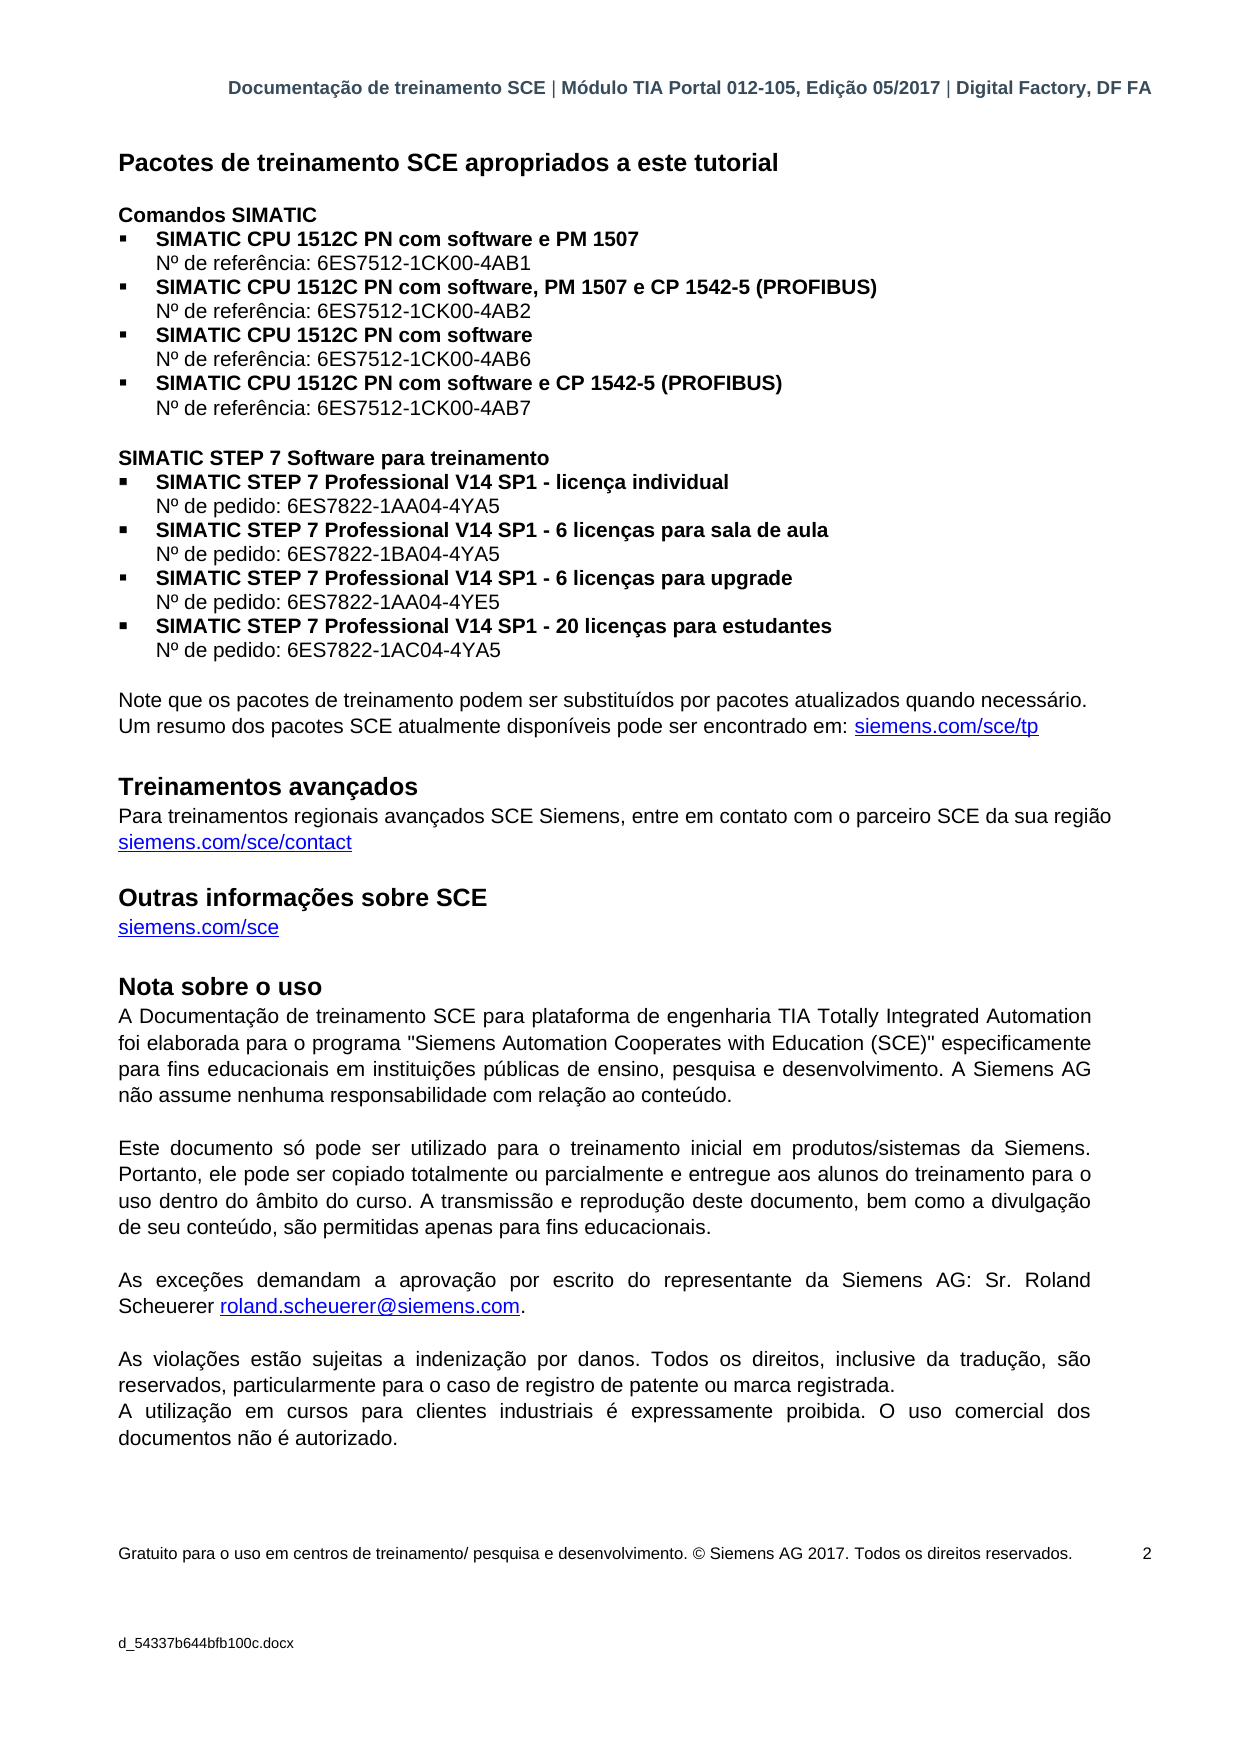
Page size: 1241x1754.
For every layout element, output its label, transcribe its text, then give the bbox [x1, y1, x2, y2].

text Treinamentos avançados [118, 772, 1093, 801]
text A Documentação de treinamento SCE para plataforma de engenharia TIA Totally Integrated Automation foi elaborada para o programa "Siemens Automation Cooperates with Education (SCE)" especificamente para fins educacionais em instituições públicas de ensino, pesquisa e desenvolvimento. A Siemens AG não assume nenhuma responsabilidade com relação ao conteúdo. [118, 1004, 1093, 1107]
list SIMATIC STEP 7 Professional V14 SP1 - 6 licenças para upgrade Nº de pedido: 6ES7822-1AA04-4YE5 [118, 566, 1152, 614]
list SIMATIC CPU 1512C PN com software e CP 1542-5 (PROFIBUS) Nº de referência: 6ES7512-1CK00-4AB7 [118, 371, 1152, 419]
text Note que os pacotes de treinamento podem ser substituídos por pacotes atualizados quando necessário. [118, 688, 1093, 712]
text siemens.com/sce [118, 914, 1093, 938]
list SIMATIC CPU 1512C PN com software e PM 1507 Nº de referência: 6ES7512-1CK00-4AB1 [118, 227, 1152, 275]
text Outras informações sobre SCE [118, 883, 1093, 912]
text Um resumo dos pacotes SCE atualmente disponíveis pode ser encontrado em: siemens.com/sce/tp [118, 714, 1093, 738]
text Nota sobre o uso [118, 972, 1093, 1001]
list SIMATIC STEP 7 Professional V14 SP1 - 6 licenças para sala de aula Nº de pedido: 6ES7822-1BA04-4YA5 [118, 518, 1152, 566]
text Comandos SIMATIC [118, 203, 1152, 227]
list SIMATIC STEP 7 Professional V14 SP1 - licença individual Nº de pedido: 6ES7822-1AA04-4YA5 [118, 469, 1152, 518]
list SIMATIC CPU 1512C PN com software, PM 1507 e CP 1542-5 (PROFIBUS) Nº de referência: 6ES7512-1CK00-4AB2 [118, 275, 1152, 323]
text SIMATIC STEP 7 Software para treinamento [118, 446, 1152, 469]
text As exceções demandam a aprovação por escrito do representante da Siemens AG: Sr. Roland Scheuerer roland.scheuerer@siemens.com. [118, 1267, 1093, 1318]
text Este documento só pode ser utilizado para o treinamento inicial em produtos/sistemas da Siemens. Portanto, ele pode ser copiado totalmente ou parcialmente e entregue aos alunos do treinamento para o uso dentro do âmbito do curso. A transmissão e reprodução deste documento, bem como a divulgação de seu conteúdo, são permitidas apenas para fins educacionais. [118, 1136, 1093, 1239]
text As violações estão sujeitas a indenização por danos. Todos os direitos, inclusive da tradução, são reservados, particularmente para o caso de registro de patente ou marca registrada. [118, 1347, 1093, 1397]
list SIMATIC STEP 7 Professional V14 SP1 - 20 licenças para estudantes Nº de pedido: 6ES7822-1AC04-4YA5 [118, 614, 1152, 662]
text A utilização em cursos para clientes industriais é expressamente proibida. O uso comercial dos documentos não é autorizado. [118, 1399, 1093, 1449]
text Pacotes de treinamento SCE apropriados a este tutorial [118, 148, 1207, 176]
text Para treinamentos regionais avançados SCE Siemens, entre em contato com o parceiro SCE da sua região siemens.com/sce/contact [118, 804, 1122, 854]
list SIMATIC CPU 1512C PN com software Nº de referência: 6ES7512-1CK00-4AB6 [118, 323, 1152, 371]
